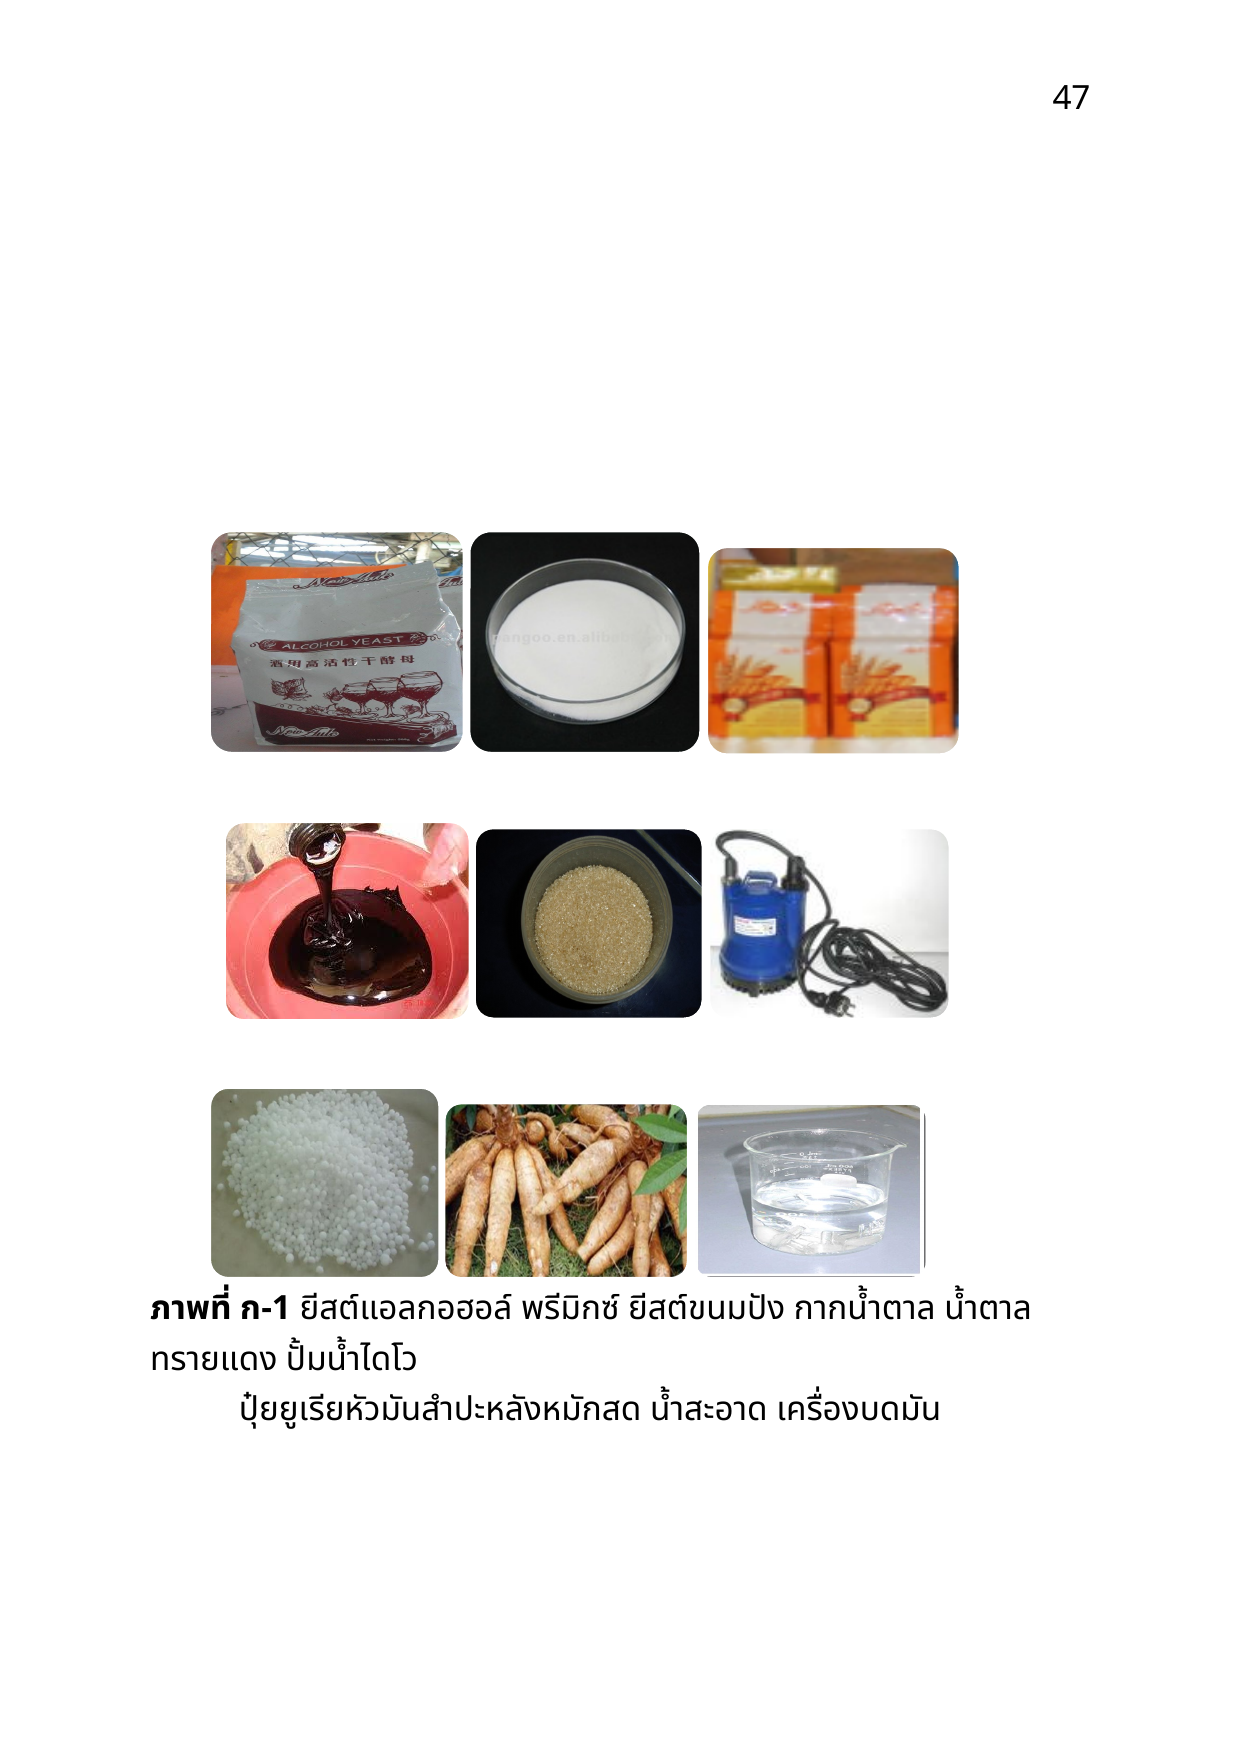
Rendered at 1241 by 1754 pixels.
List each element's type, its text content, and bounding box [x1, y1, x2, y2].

picture [711, 830, 948, 1017]
text ภาพที่ ก-1 ยีสต์แอลกอฮอล์ พรีมิกซ์ ยีสต์ขนมปัง กากน้ำตาล น้ำตาลทรายแดง ปั้มน้ำไดโว [150, 1284, 1090, 1385]
picture [446, 1105, 686, 1276]
picture [212, 1089, 438, 1276]
picture [476, 830, 701, 1017]
text ปุ๋ยยูเรียหัวมันสำปะหลังหมักสด น้ำสะอาด เครื่องบดมัน [150, 1385, 1090, 1435]
picture [226, 824, 468, 1019]
picture [471, 533, 699, 751]
picture [696, 1105, 926, 1276]
picture [211, 533, 462, 751]
picture [709, 549, 958, 753]
